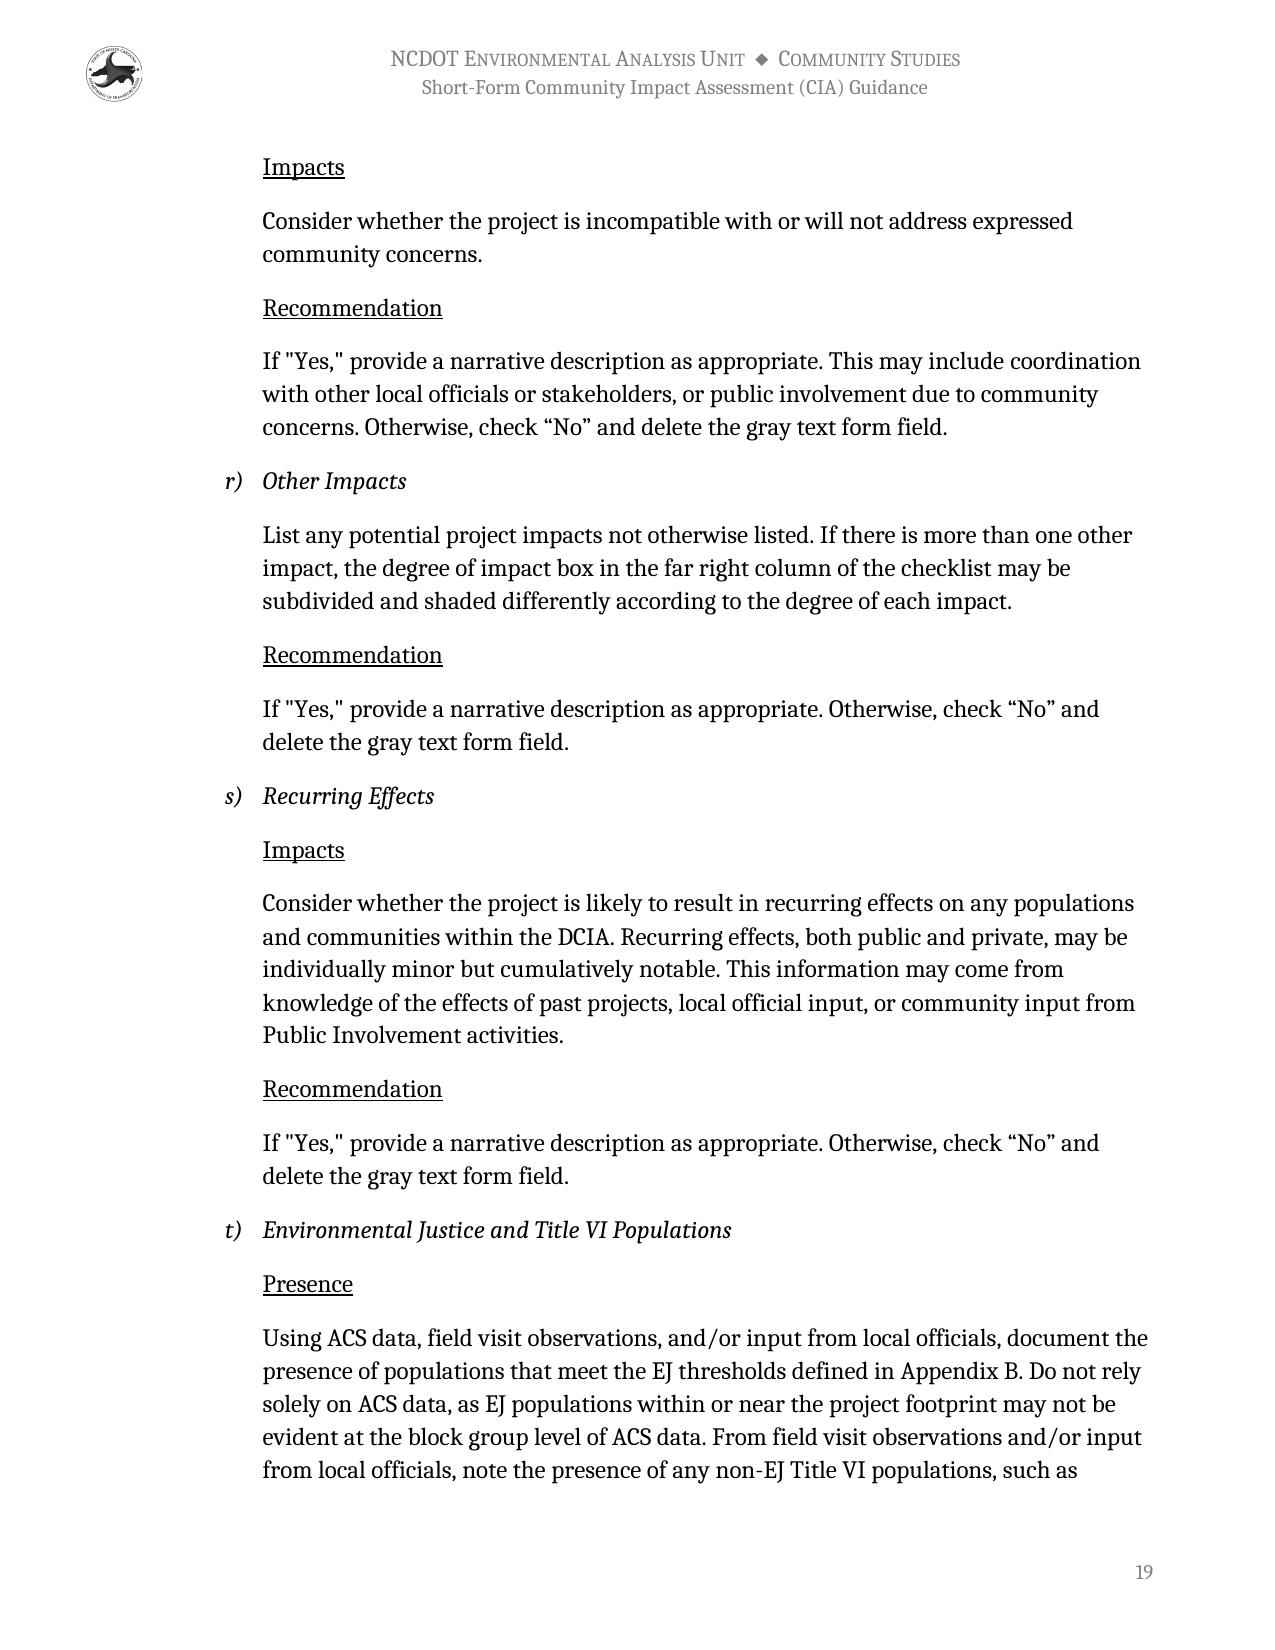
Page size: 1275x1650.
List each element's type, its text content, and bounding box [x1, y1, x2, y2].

list If "Yes," provide a narrative description as appropriate. Otherwise, check “No” and delete the gray text form field. [262, 695, 1162, 757]
list Consider whether the project is incompatible with or will not address expressed community concerns. [262, 207, 1162, 268]
list If "Yes," provide a narrative description as appropriate. This may include coordination with other local officials or stakeholders, or public involvement due to community concerns. Otherwise, check “No” and delete the gray text form field. [262, 347, 1162, 442]
list List any potential project impacts not otherwise listed. If there is more than one other impact, the degree of impact box in the far right column of the checklist may be subdivided and shaded differently according to the degree of each impact. [262, 521, 1162, 616]
text If "Yes," provide a narrative description as appropriate. Otherwise, check “No” and delete the gray text form field. [262, 1129, 1162, 1191]
text Impacts [262, 836, 1162, 864]
list Recurring Effects [225, 782, 1162, 810]
list Environmental Justice and Title VI Populations [225, 1216, 1162, 1245]
list Other Impacts [225, 467, 1162, 496]
text Consider whether the project is likely to result in recurring effects on any populations and communities within the DCIA. Recurring effects, both public and private, may be individually minor but cumulatively notable. This information may come from knowledge of the effects of past projects, local official input, or community input from Public Involvement activities. [262, 889, 1162, 1050]
list Recommendation [262, 641, 1162, 670]
list Impacts [262, 153, 1162, 181]
text Recommendation [262, 1075, 1162, 1104]
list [262, 1324, 1162, 1484]
list Recommendation [262, 293, 1162, 322]
list Presence [262, 1270, 1162, 1299]
